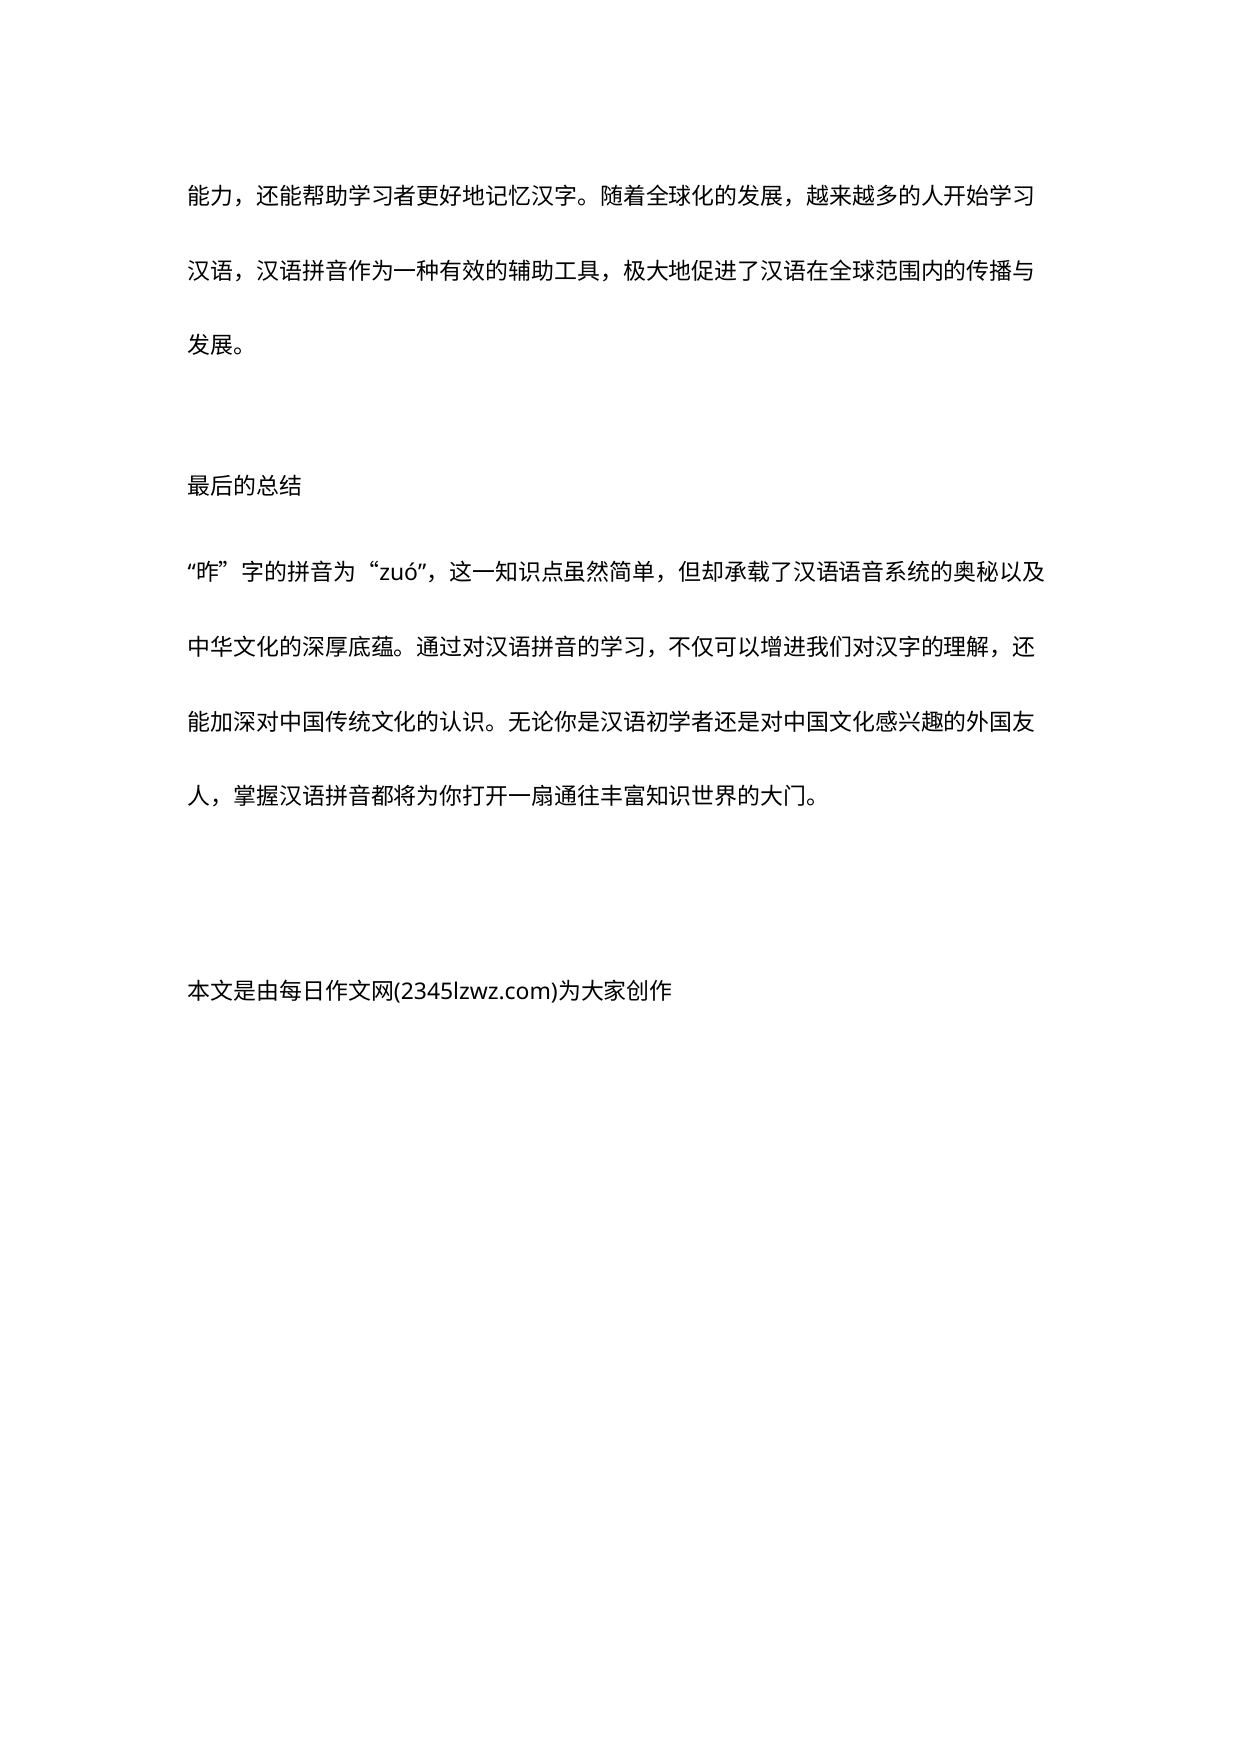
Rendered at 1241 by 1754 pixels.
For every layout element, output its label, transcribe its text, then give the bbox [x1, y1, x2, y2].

text 最后的总结 [187, 452, 1053, 517]
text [187, 162, 1053, 376]
text “昨”字的拼音为“zuó”，这一知识点虽然简单，但却承载了汉语语音系统的奥秘以及中华文化的深厚底蕴。通过对汉语拼音的学习，不仅可以增进我们对汉字的理解，还能加深对中国传统文化的认识。无论你是汉语初学者还是对中国文化感兴趣的外国友人，掌握汉语拼音都将为你打开一扇通往丰富知识世界的大门。 [187, 538, 1053, 827]
text 本文是由每日作文网(2345lzwz.com)为大家创作 [187, 957, 1053, 1022]
